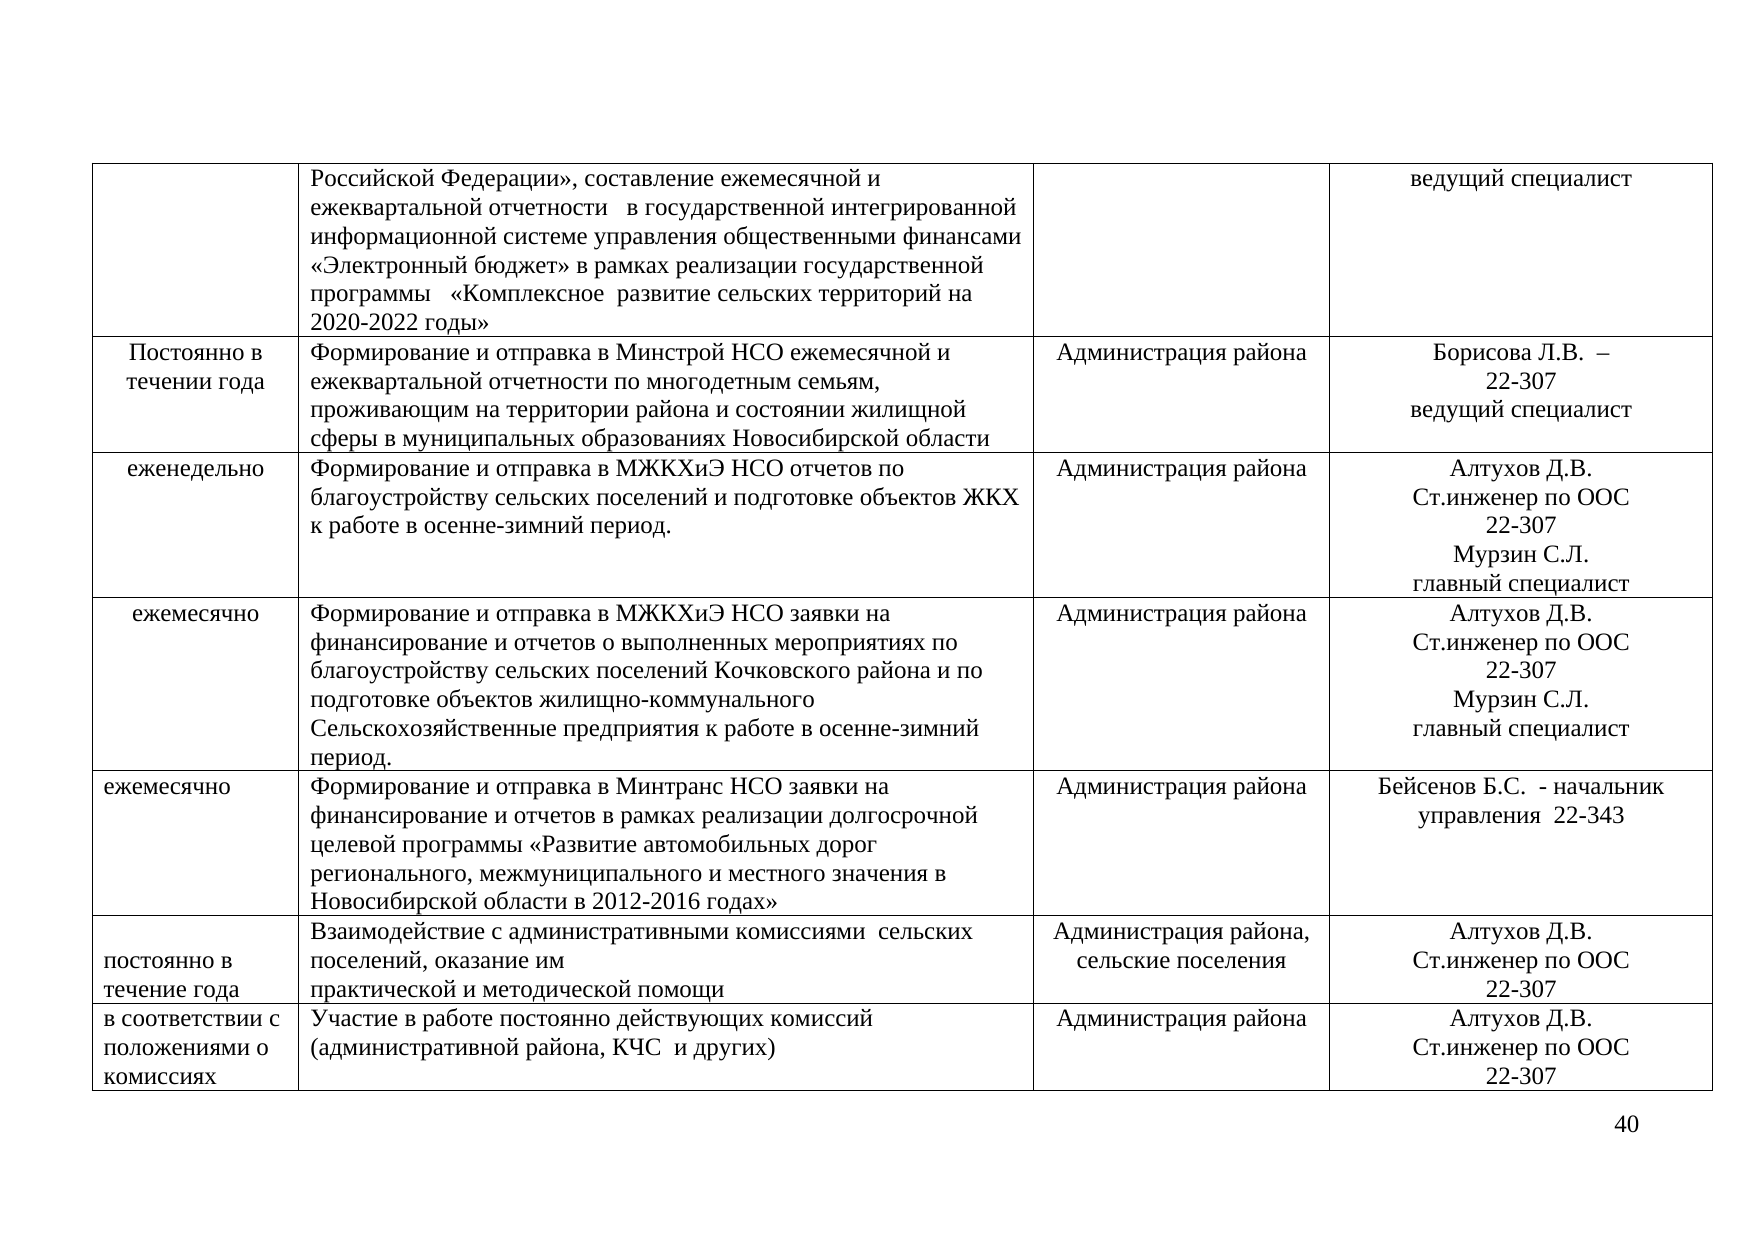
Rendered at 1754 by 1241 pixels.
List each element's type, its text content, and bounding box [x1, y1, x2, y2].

table_cell Постоянно в течении года [93, 337, 298, 452]
table_cell Формирование и отправка в МЖКХиЭ НСО отчетов по благоустройству сельских поселений и подготовке объектов ЖКХ к работе в осенне-зимний период. [299, 453, 1033, 597]
table_cell еженедельно [93, 453, 298, 597]
table_cell постоянно в течение года [93, 916, 298, 1002]
table_cell Формирование и отправка в Минтранс НСО заявки на финансирование и отчетов в рамках реализации долгосрочной целевой программы «Развитие автомобильных дорог регионального, межмуниципального и местного значения в Новосибирской области в 2012-2016 годах» [299, 771, 1033, 915]
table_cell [1034, 164, 1329, 336]
table_cell Администрация района [1034, 771, 1329, 915]
table_cell Администрация района [1034, 337, 1329, 452]
table_cell ежемесячно [93, 771, 298, 915]
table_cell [1330, 1004, 1712, 1090]
table_cell Формирование и отправка в МЖКХиЭ НСО заявки на финансирование и отчетов о выполненных мероприятиях по благоустройству сельских поселений Кочковского района и по подготовке объектов жилищно-коммунального Сельскохозяйственные предприятия к работе в осенне-зимний период. [299, 598, 1033, 770]
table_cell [299, 164, 1033, 336]
table_cell Администрация района [1034, 598, 1329, 770]
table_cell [93, 164, 298, 336]
table_cell ежемесячно [93, 598, 298, 770]
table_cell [1034, 1004, 1329, 1090]
table_cell Участие в работе постоянно действующих комиссий (административной района, КЧС и других) [299, 1004, 1033, 1090]
table_cell Алтухов Д.В. Ст.инженер по ООС 22-307 Мурзин С.Л. главный специалист [1330, 598, 1712, 770]
table_cell Администрация района, сельские поселения [1034, 916, 1329, 1002]
table_cell Алтухов Д.В. Ст.инженер по ООС 22-307 [1330, 916, 1712, 1002]
table_cell Бейсенов Б.С. - начальник управления 22-343 [1330, 771, 1712, 915]
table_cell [1330, 164, 1712, 336]
table_cell Алтухов Д.В. Ст.инженер по ООС 22-307 Мурзин С.Л. главный специалист [1330, 453, 1712, 597]
table_cell Администрация района [1034, 453, 1329, 597]
table_cell Взаимодействие с административными комиссиями сельских поселений, оказание им практической и методической помощи [299, 916, 1033, 1002]
table_cell Борисова Л.В. – 22-307 ведущий специалист [1330, 337, 1712, 452]
table_cell в соответствии с положениями о комиссиях [93, 1004, 298, 1090]
table_cell Формирование и отправка в Минстрой НСО ежемесячной и ежеквартальной отчетности по многодетным семьям, проживающим на территории района и состоянии жилищной сферы в муниципальных образованиях Новосибирской области [299, 337, 1033, 452]
